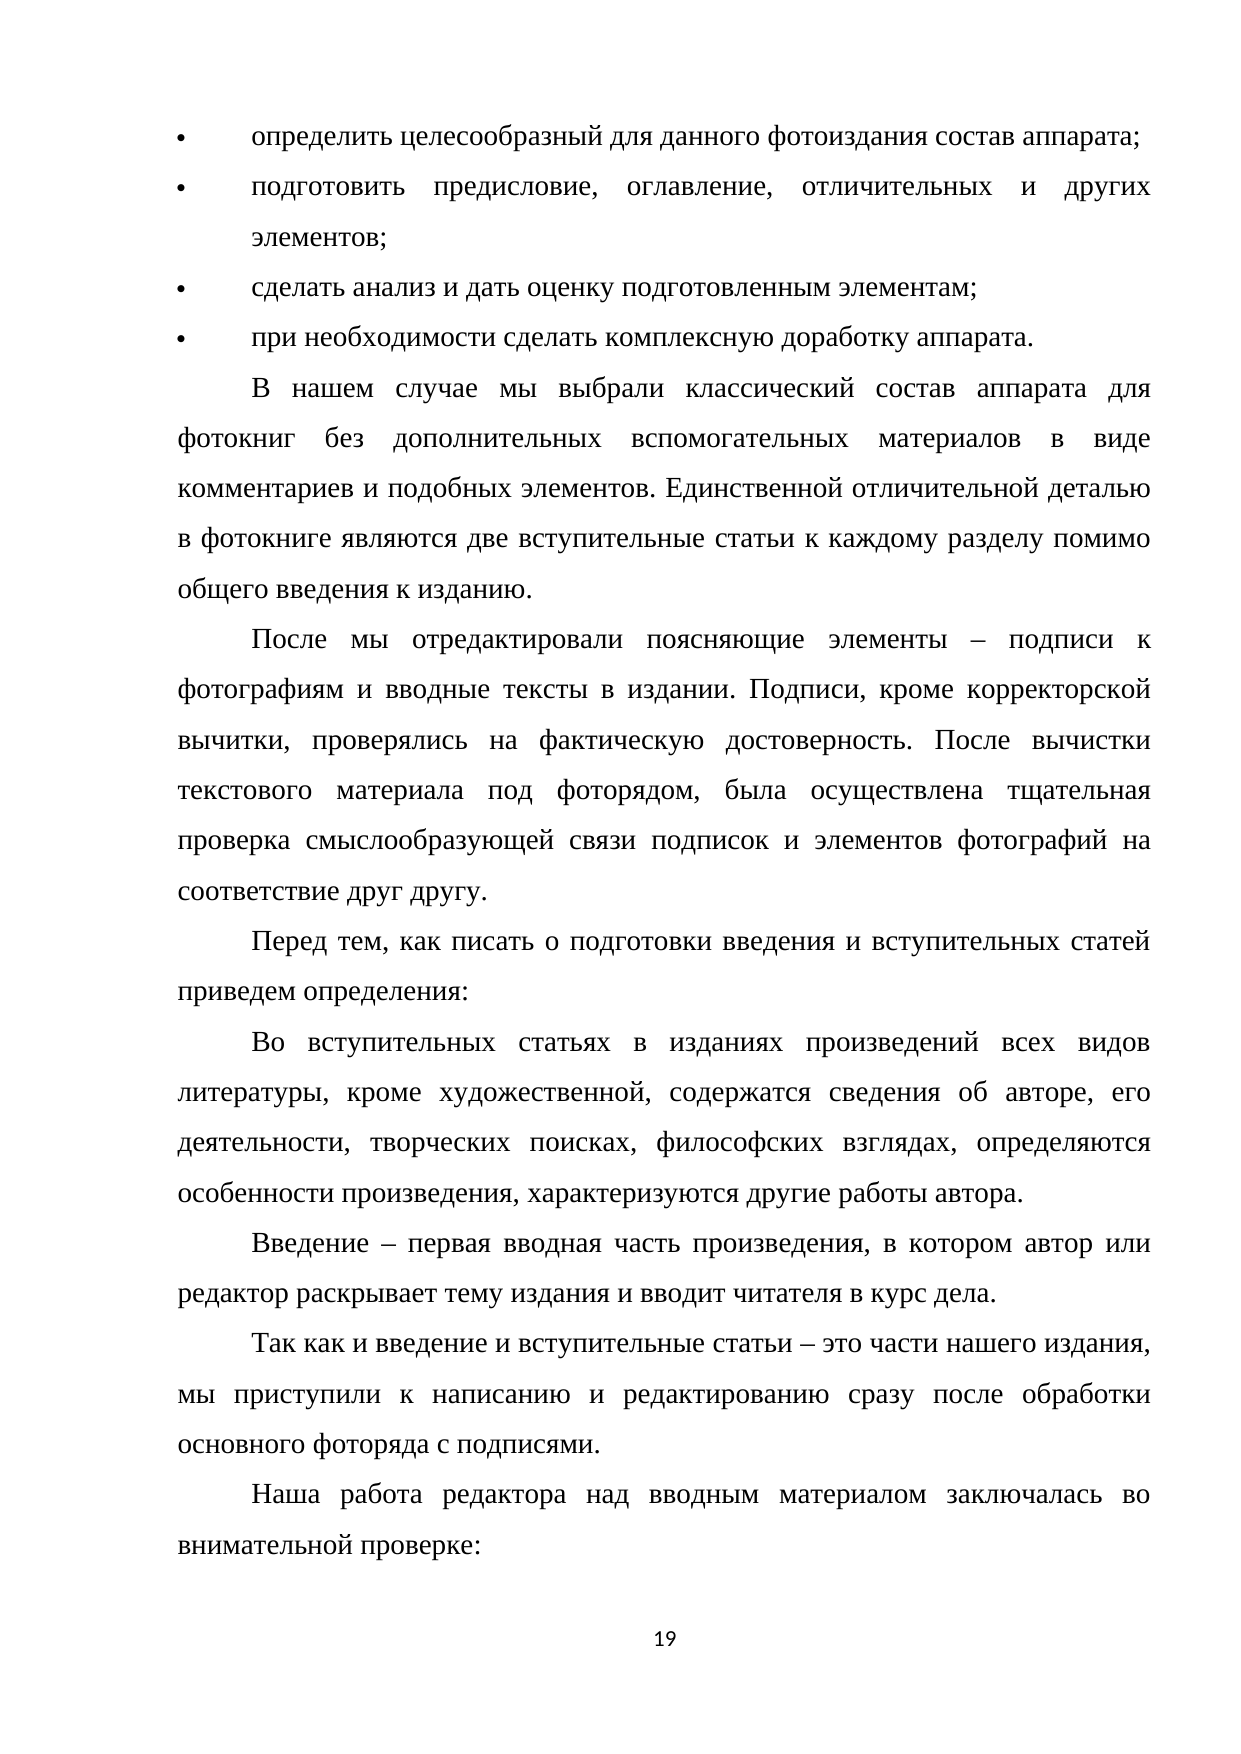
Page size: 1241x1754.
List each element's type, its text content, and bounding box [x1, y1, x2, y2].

text После мы отредактировали поясняющие элементы ‒ подписи к фотографиям и вводные тексты в издании. Подписи, кроме корректорской вычитки, проверялись на фактическую достоверность. После вычистки текстового материала под фоторядом, была осуществлена тщательная проверка смыслообразующей связи подписок и элементов фотографий на соответствие друг другу. [177, 621, 1152, 906]
text Наша работа редактора над вводным материалом заключалась во внимательной проверке: [177, 1477, 1152, 1560]
text Так как и введение и вступительные статьи – это части нашего издания, мы приступили к написанию и редактированию сразу после обработки основного фоторяда с подписями. [177, 1326, 1152, 1460]
text В нашем случае мы выбрали классический состав аппарата для фотокниг без дополнительных вспомогательных материалов в виде комментариев и подобных элементов. Единственной отличительной деталью в фотокниге являются две вступительные статьи к каждому разделу помимо общего введения к изданию. [177, 370, 1152, 604]
text Введение – первая вводная часть произведения, в котором автор или редактор раскрывает тему издания и вводит читателя в курс дела. [177, 1225, 1152, 1309]
list при необходимости сделать комплексную доработку аппарата. [177, 319, 1152, 353]
text Перед тем, как писать о подготовки введения и вступительных статей приведем определения: [177, 923, 1152, 1007]
list определить целесообразный для данного фотоиздания состав аппарата; [177, 118, 1152, 152]
text Во вступительных статьях в изданиях произведений всех видов литературы, кроме художественной, содержатся сведения об авторе, его деятельности, творческих поисках, философских взглядах, определяются особенности произведения, характеризуются другие работы автора. [177, 1024, 1152, 1208]
list подготовить предисловие, оглавление, отличительных и других элементов; [177, 168, 1152, 252]
list сделать анализ и дать оценку подготовленным элементам; [177, 269, 1152, 303]
